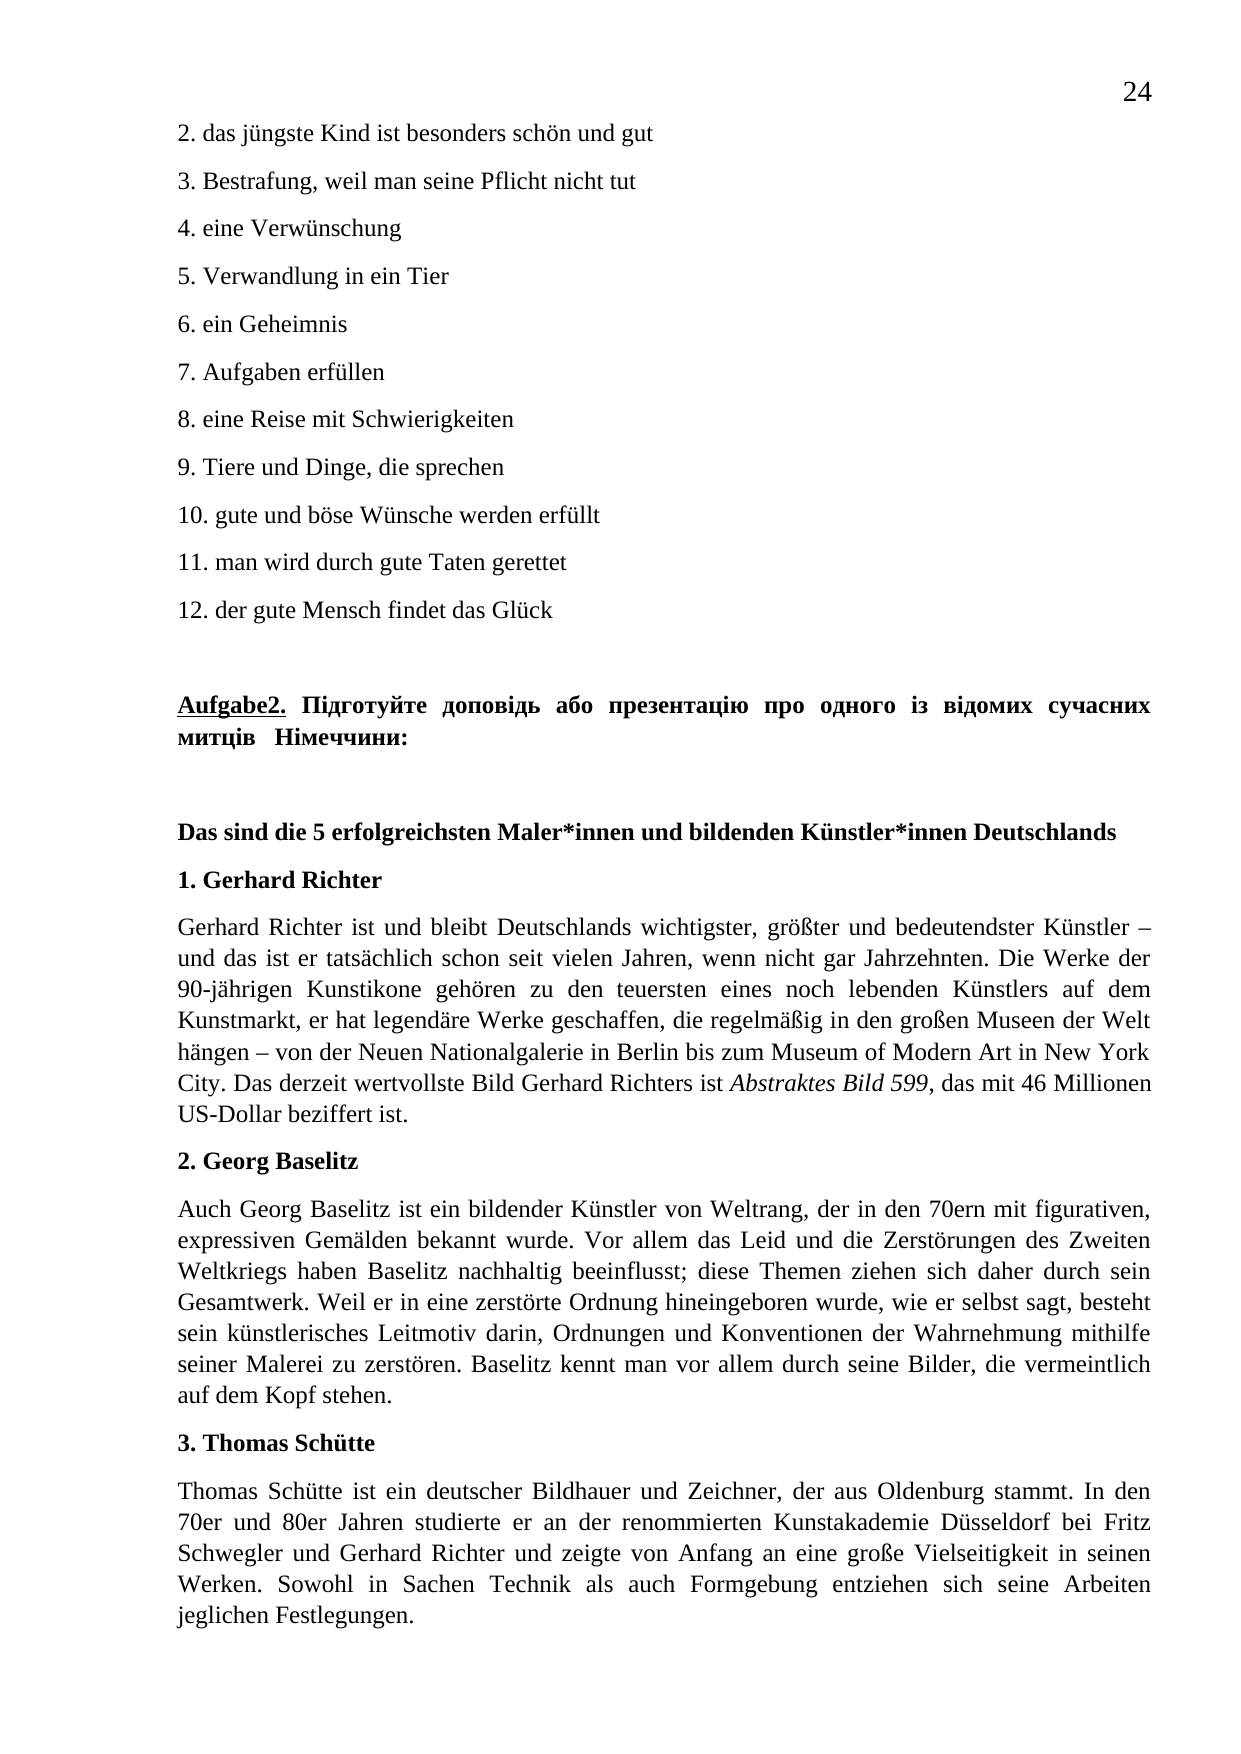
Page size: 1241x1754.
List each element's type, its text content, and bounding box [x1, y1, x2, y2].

text 10. gute und böse Wünsche werden erfüllt [177, 500, 1152, 528]
text Das sind die 5 erfolgreichsten Maler*innen und bildenden Künstler*innen Deutschlands [177, 817, 1152, 846]
text 4. eine Verwünschung [177, 213, 1152, 242]
text 7. Aufgaben erfüllen [177, 357, 1152, 385]
text 11. man wird durch gute Taten gerettet [177, 547, 1152, 576]
text Aufgabe2. Підготуйте доповідь або презентацію про одного із відомих сучасних митців Німеччини: [177, 691, 1152, 750]
text 12. der gute Mensch findet das Glück [177, 595, 1152, 624]
text 8. eine Reise mit Schwierigkeiten [177, 404, 1152, 433]
text 6. ein Geheimnis [177, 309, 1152, 338]
text Auch Georg Baselitz ist ein bildender Künstler von Weltrang, der in den 70ern mit figurativen, expressiven Gemälden bekannt wurde. Vor allem das Leid und die Zerstörungen des Zweiten Weltkriegs haben Baselitz nachhaltig beeinflusst; diese Themen ziehen sich daher durch sein Gesamtwerk. Weil er in eine zerstörte Ordnung hineingeboren wurde, wie er selbst sagt, besteht sein künstlerisches Leitmotiv darin, Ordnungen und Konventionen der Wahrnehmung mithilfe seiner Malerei zu zerstören. Baselitz kennt man vor allem durch seine Bilder, die vermeintlich auf dem Kopf stehen. [177, 1194, 1152, 1409]
text 2. Georg Baselitz [177, 1146, 1152, 1175]
text 5. Verwandlung in ein Tier [177, 261, 1152, 290]
text 2. das jüngste Kind ist besonders schön und gut [177, 118, 1152, 147]
text 1. Gerhard Richter [177, 865, 1152, 893]
text 9. Tiere und Dinge, die sprechen [177, 452, 1152, 481]
text 3. Bestrafung, weil man seine Pflicht nicht tut [177, 166, 1152, 194]
text Gerhard Richter ist und bleibt Deutschlands wichtigster, größter und bedeutendster Künstler – und das ist er tatsächlich schon seit vielen Jahren, wenn nicht gar Jahrzehnten. Die Werke der 90-jährigen Kunstikone gehören zu den teuersten eines noch lebenden Künstlers auf dem Kunstmarkt, er hat legendäre Werke geschaffen, die regelmäßig in den großen Museen der Welt hängen – von der Neuen Nationalgalerie in Berlin bis zum Museum of Modern Art in New York City. Das derzeit wertvollste Bild Gerhard Richters ist Abstraktes Bild 599, das mit 46 Millionen US-Dollar beziffert ist. [177, 912, 1152, 1127]
text Thomas Schütte ist ein deutscher Bildhauer und Zeichner, der aus Oldenburg stammt. In den 70er und 80er Jahren studierte er an der renommierten Kunstakademie Düsseldorf bei Fritz Schwegler und Gerhard Richter und zeigte von Anfang an eine große Vielseitigkeit in seinen Werken. Sowohl in Sachen Technik als auch Formgebung entziehen sich seine Arbeiten jeglichen Festlegungen. [177, 1476, 1152, 1629]
text 3. Thomas Schütte [177, 1428, 1152, 1457]
